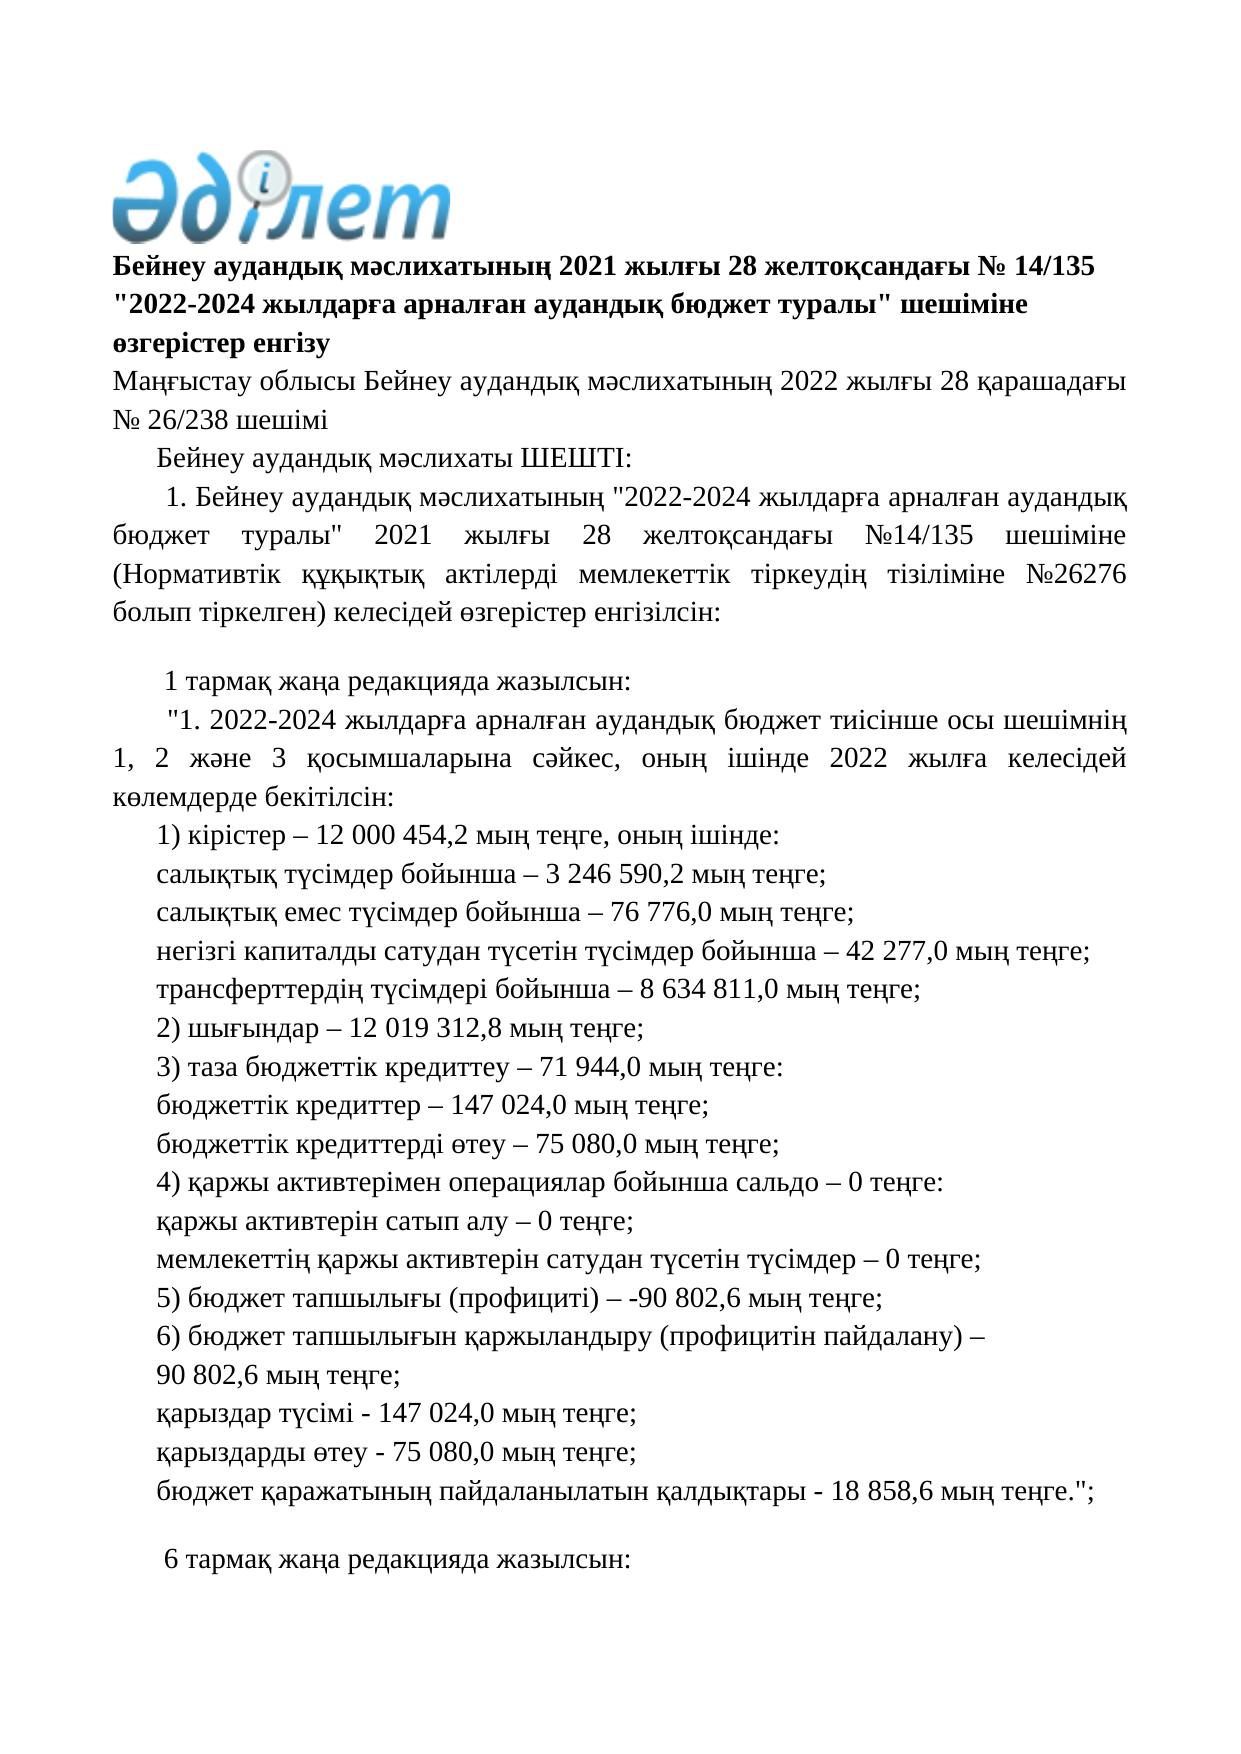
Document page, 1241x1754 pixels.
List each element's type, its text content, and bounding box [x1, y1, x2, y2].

text 4) қаржы активтерімен операциялар бойынша сальдо – 0 теңге: [112, 1164, 1128, 1198]
text бюджет қаражатының пайдаланылатын қалдықтары - 18 858,6 мың теңге."; [112, 1473, 1128, 1506]
text қарыздар түсімі - 147 024,0 мың теңге; [112, 1396, 1128, 1429]
text салықтық түсімдер бойынша – 3 246 590,2 мың теңге; [112, 856, 1128, 889]
text бюджеттік кредиттерді өтеу – 75 080,0 мың теңге; [112, 1126, 1128, 1159]
text негізгі капиталды сатудан түсетін түсімдер бойынша – 42 277,0 мың теңге; [112, 933, 1128, 967]
text 5) бюджет тапшылығы (профициті) – -90 802,6 мың теңге; [112, 1280, 1128, 1313]
text қаржы активтерін сатып алу – 0 теңге; [112, 1203, 1128, 1236]
text 90 802,6 мың теңге; [112, 1357, 1128, 1391]
text 1) кірістер – 12 000 454,2 мың теңге, оның ішінде: [112, 817, 1128, 851]
text Маңғыстау облысы Бейнеу аудандық мәслихатының 2022 жылғы 28 қарашадағы № 26/238 шешімі [112, 363, 1128, 435]
text 2) шығындар – 12 019 312,8 мың теңге; [112, 1010, 1128, 1044]
text 1 тармақ жаңа редакцияда жазылсын: [112, 663, 1128, 697]
text мемлекеттің қаржы активтерін сатудан түсетін түсімдер – 0 теңге; [112, 1241, 1128, 1275]
text "1. 2022-2024 жылдарға арналған аудандық бюджет тиісінше осы шешімнің 1, 2 және 3 қосымшаларына сәйкес, оның ішінде 2022 жылға келесідей көлемдерде бекітілсін: [112, 702, 1128, 812]
text қарыздарды өтеу - 75 080,0 мың теңге; [112, 1434, 1128, 1468]
text 1. Бейнеу аудандық мәслихатының "2022-2024 жылдарға арналған аудандық бюджет туралы" 2021 жылғы 28 желтоқсандағы №14/135 шешіміне (Нормативтік құқықтық актілерді мемлекеттік тіркеудің тізіліміне №26276 болып тіркелген) келесідей өзгерістер енгізілсін: [112, 479, 1128, 628]
text бюджеттік кредиттер – 147 024,0 мың теңге; [112, 1087, 1128, 1121]
text 3) таза бюджеттік кредиттеу – 71 944,0 мың теңге: [112, 1049, 1128, 1082]
text Бейнеу аудандық мәслихатының 2021 жылғы 28 желтоқсандағы № 14/135 "2022-2024 жылдарға арналған аудандық бюджет туралы" шешіміне өзгерістер енгізу [112, 248, 1128, 358]
text 6 тармақ жаңа редакцияда жазылсын: [112, 1541, 1128, 1575]
text 6) бюджет тапшылығын қаржыландыру (профицитін пайдалану) – [112, 1318, 1128, 1352]
text трансферттердің түсімдері бойынша – 8 634 811,0 мың теңге; [112, 972, 1128, 1005]
picture [112, 150, 451, 244]
text салықтық емес түсімдер бойынша – 76 776,0 мың теңге; [112, 894, 1128, 928]
text Бейнеу аудандық мәслихаты ШЕШТІ: [112, 440, 1128, 474]
